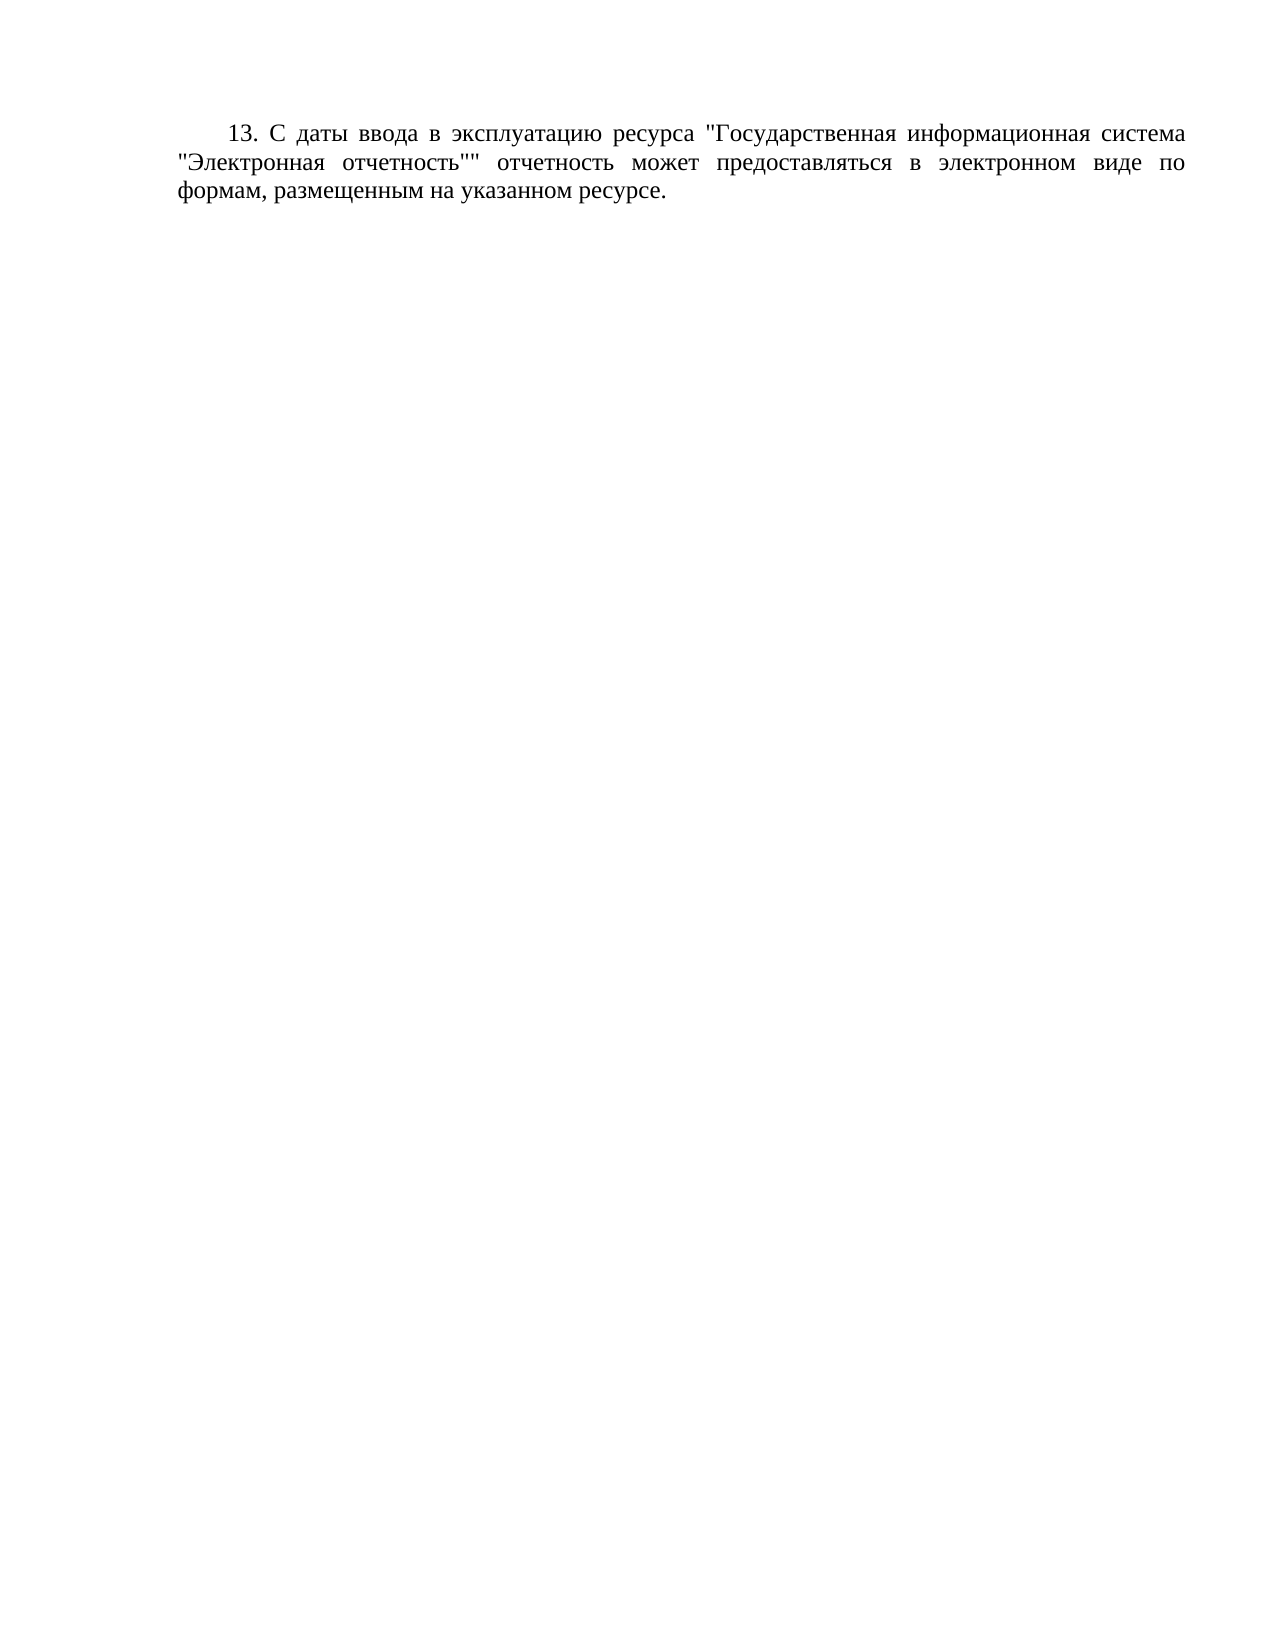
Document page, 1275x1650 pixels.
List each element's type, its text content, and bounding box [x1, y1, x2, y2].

text 13. С даты ввода в эксплуатацию ресурса "Государственная информационная система "Электронная отчетность"" отчетность может предоставляться в электронном виде по формам, размещенным на указанном ресурсе. [177, 118, 1186, 204]
